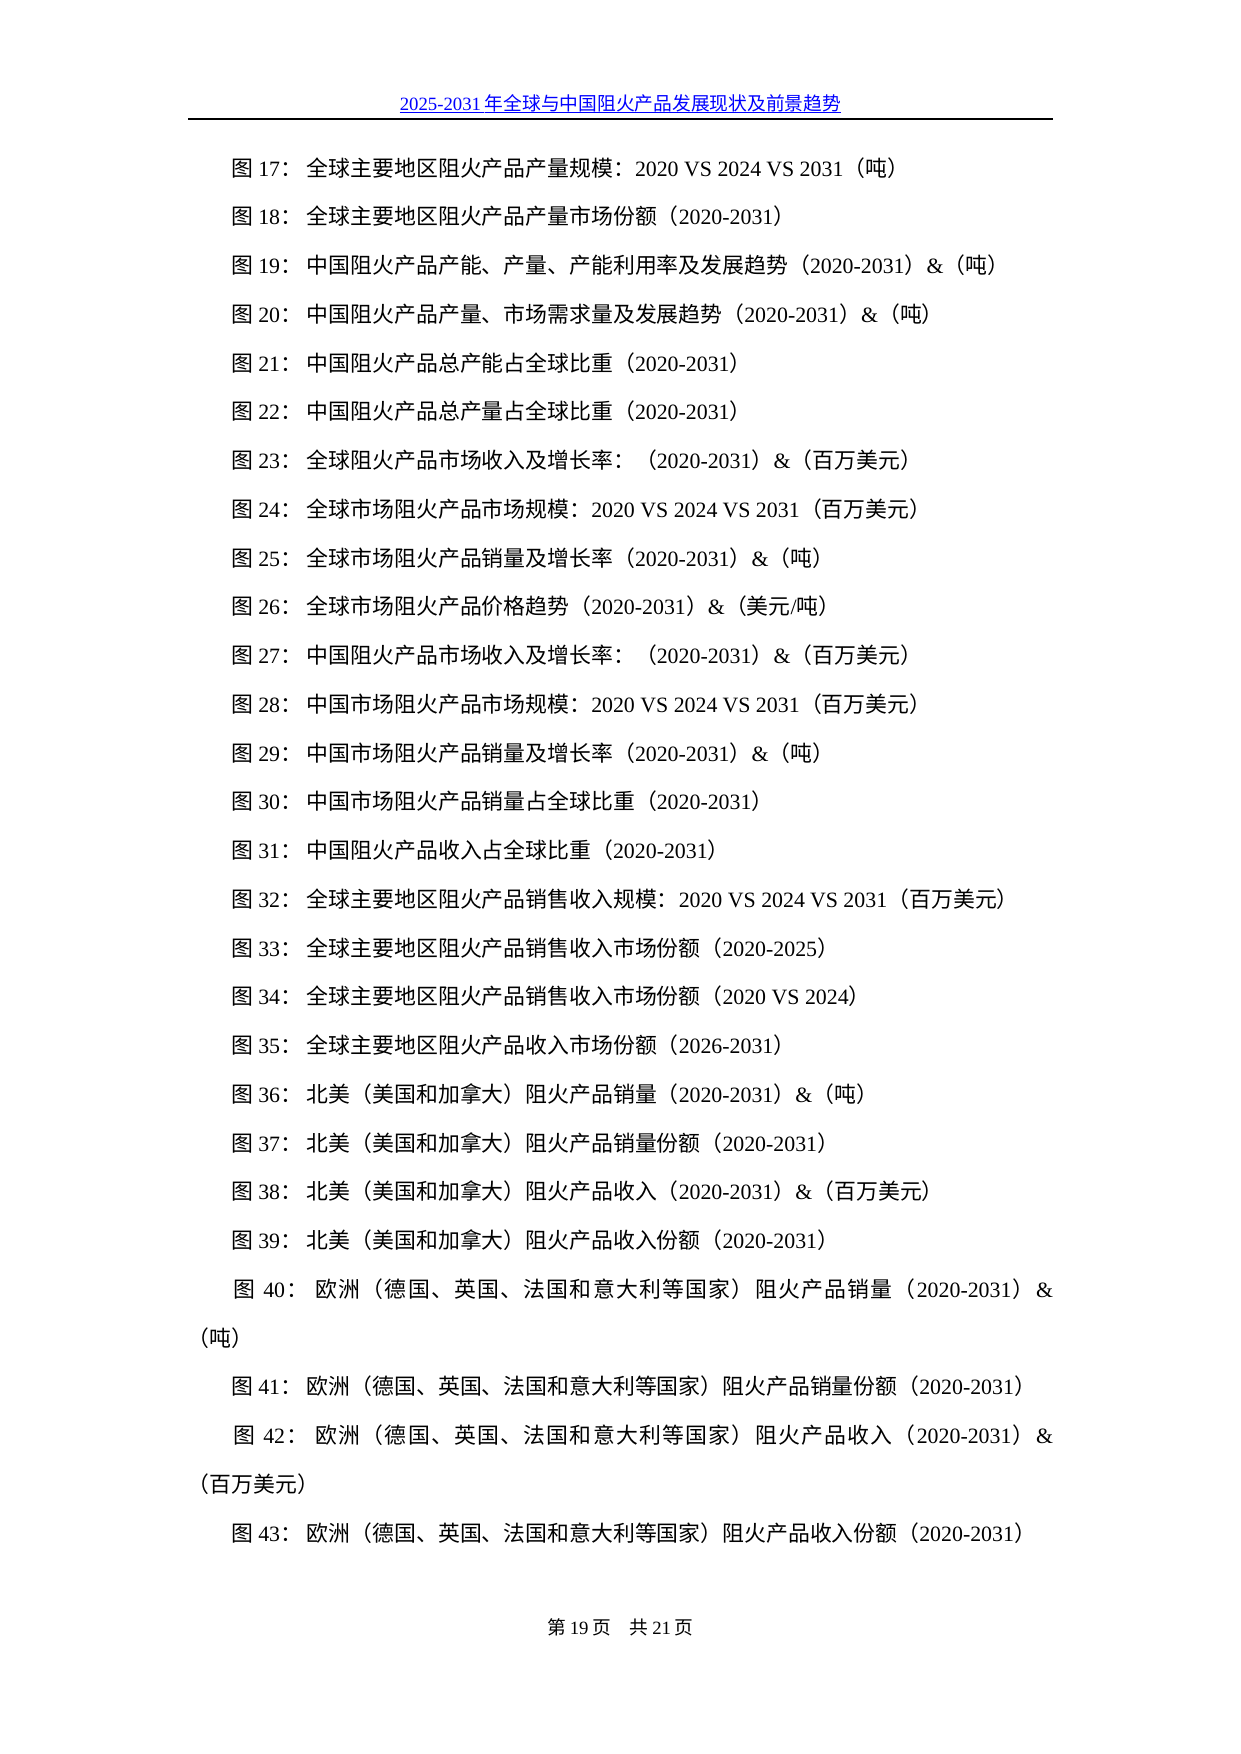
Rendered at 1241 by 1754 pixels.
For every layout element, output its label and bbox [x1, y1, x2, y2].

text [187, 150, 1053, 1548]
